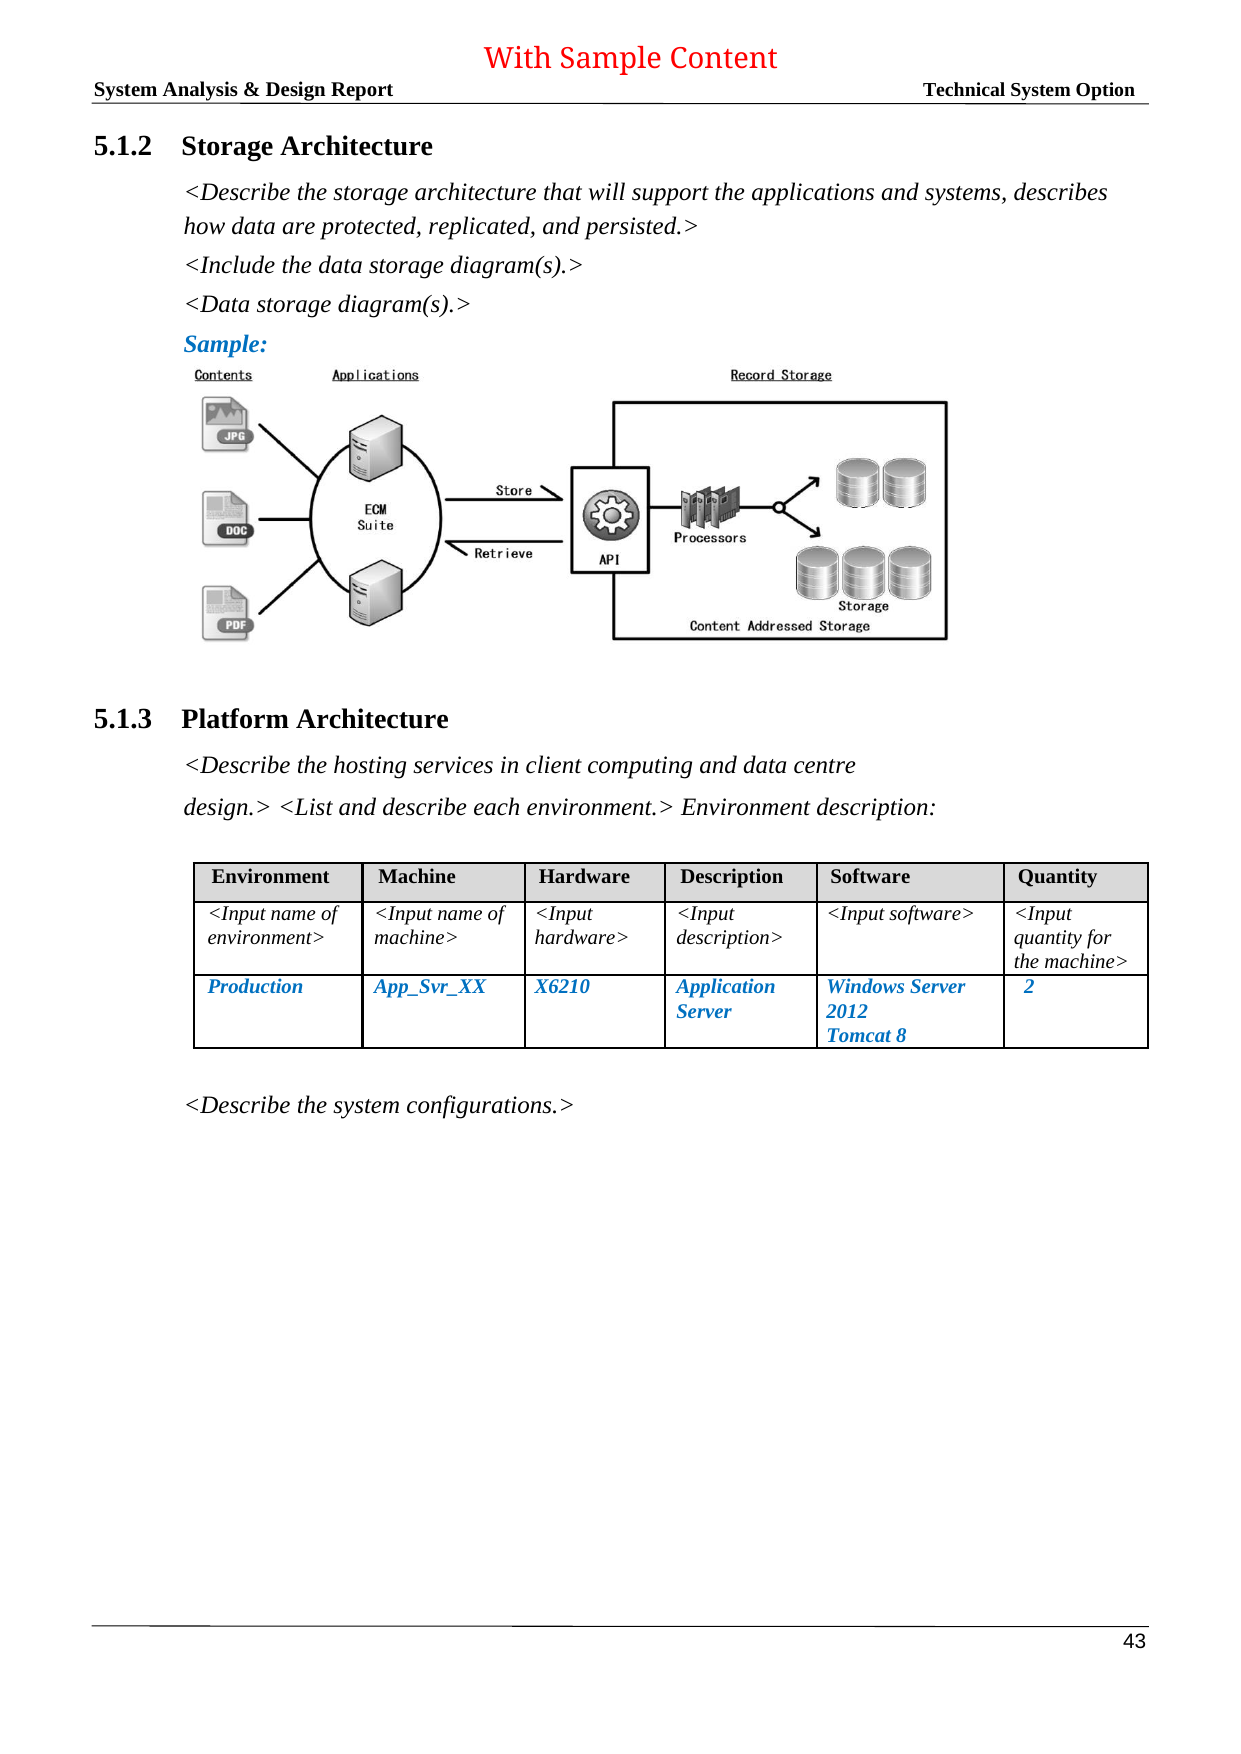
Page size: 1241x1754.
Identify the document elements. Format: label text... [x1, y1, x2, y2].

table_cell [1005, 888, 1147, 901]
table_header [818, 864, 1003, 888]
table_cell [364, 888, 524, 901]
text 5.1.3 Platform Architecture [94, 701, 1146, 735]
text <Describe the system configurations.> [183, 1090, 1146, 1119]
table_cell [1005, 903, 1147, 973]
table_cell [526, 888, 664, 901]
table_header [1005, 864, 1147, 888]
picture [183, 365, 949, 649]
text 5.1.2 Storage Architecture [94, 128, 1146, 161]
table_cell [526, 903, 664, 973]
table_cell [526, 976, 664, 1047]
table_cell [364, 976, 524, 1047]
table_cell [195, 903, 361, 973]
text System Analysis & Design Report Technical System Option [94, 77, 1146, 101]
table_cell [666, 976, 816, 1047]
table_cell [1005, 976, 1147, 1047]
text <Include the data storage diagram(s).> [183, 251, 1146, 279]
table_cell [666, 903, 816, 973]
text With Sample Content [483, 37, 1146, 77]
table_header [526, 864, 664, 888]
text <Data storage diagram(s).> [183, 289, 1146, 318]
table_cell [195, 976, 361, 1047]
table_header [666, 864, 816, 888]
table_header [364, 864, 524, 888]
text Sample: [183, 329, 1146, 358]
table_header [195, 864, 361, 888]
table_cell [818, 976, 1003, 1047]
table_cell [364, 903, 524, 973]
text 43 [94, 1628, 1146, 1652]
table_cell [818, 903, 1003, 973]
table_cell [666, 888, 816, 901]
text <Describe the hosting services in client computing and data centre design.> <List and describe each environment.> Environment description: [183, 750, 950, 821]
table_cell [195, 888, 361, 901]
text <Describe the storage architecture that will support the applications and systems, describes how data are protected, replicated, and persisted.> [183, 177, 1146, 240]
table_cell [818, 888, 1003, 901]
